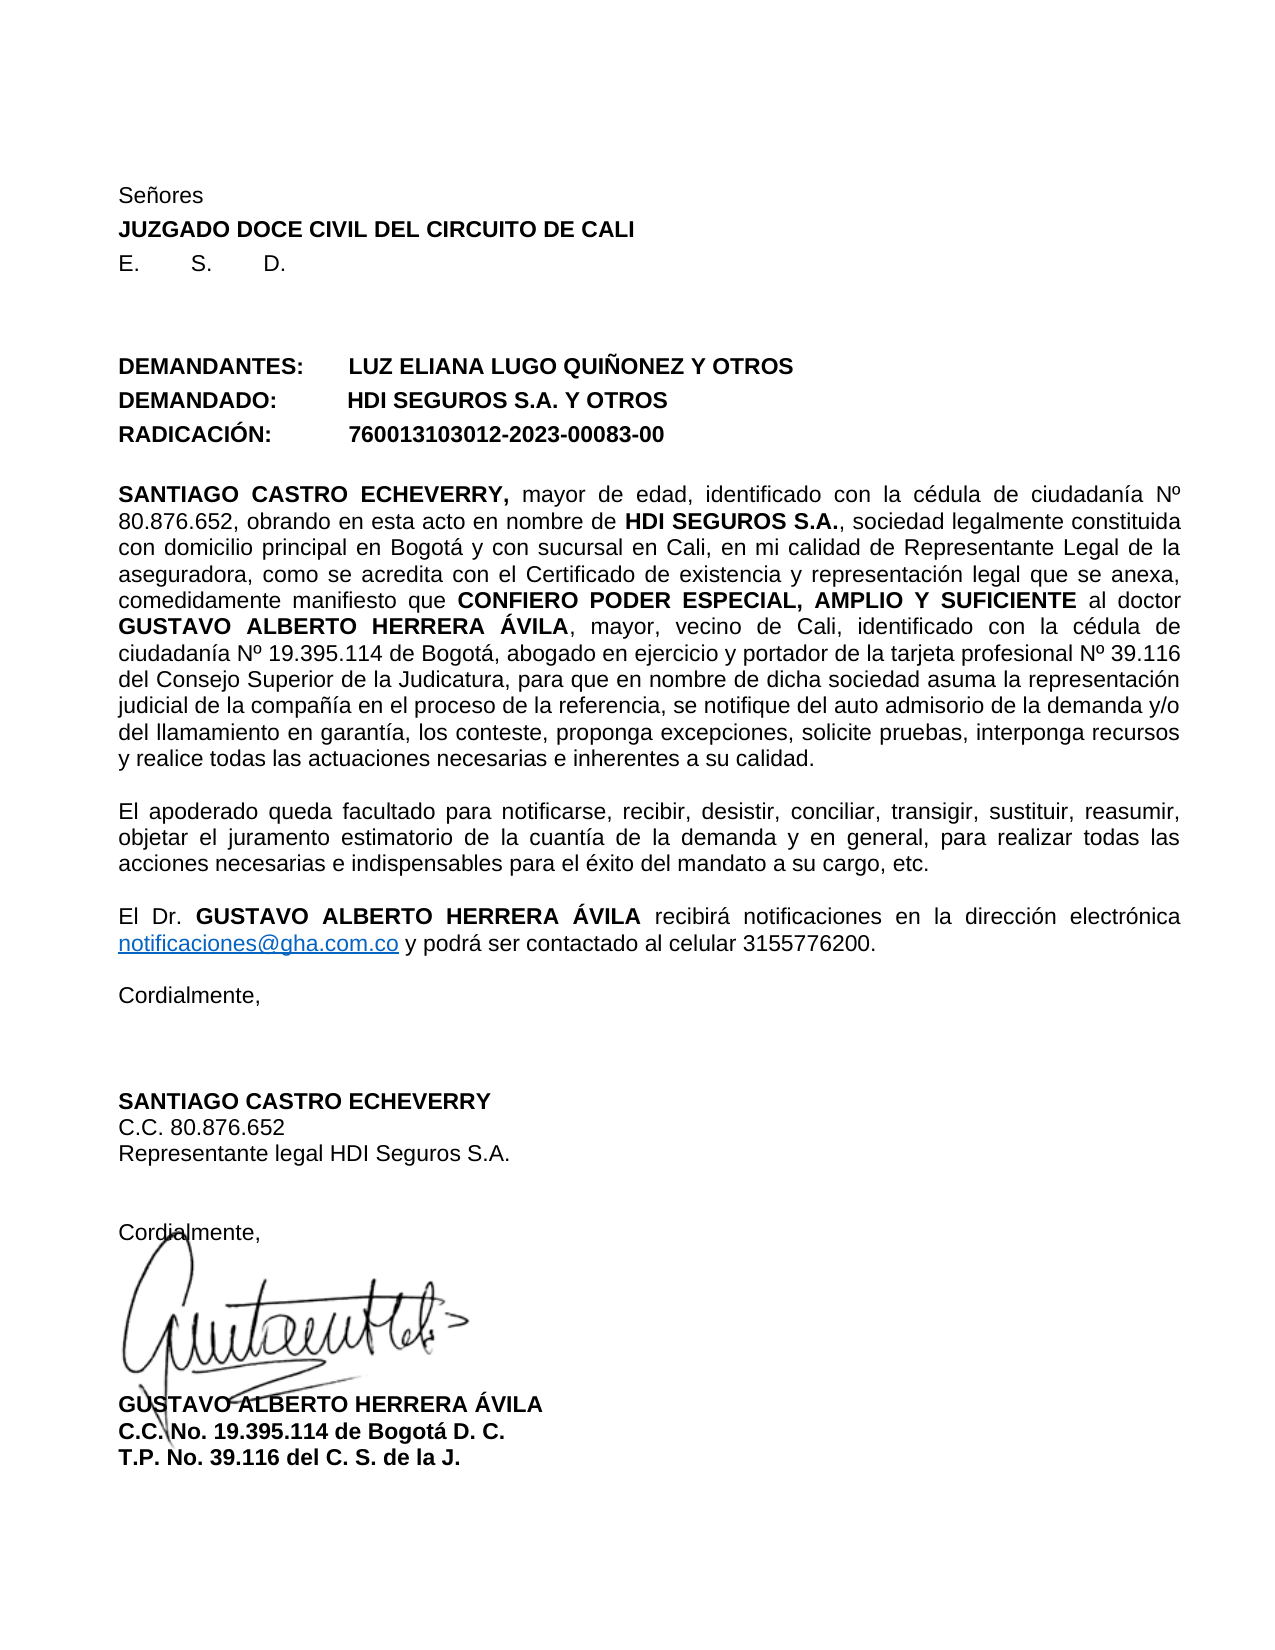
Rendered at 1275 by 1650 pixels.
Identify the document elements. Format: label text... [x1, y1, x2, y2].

text Cordialmente, [118, 982, 1181, 1008]
text El apoderado queda facultado para notificarse, recibir, desistir, conciliar, transigir, sustituir, reasumir, objetar el juramento estimatorio de la cuantía de la demanda y en general, para realizar todas las acciones necesarias e indispensables para el éxito del mandato a su cargo, etc. [118, 798, 1181, 877]
text DEMANDADO: HDI SEGUROS S.A. Y OTROS [118, 387, 1181, 413]
text C.C. 80.876.652 [118, 1114, 1181, 1140]
text C.C. No. 19.395.114 de Bogotá D. C. [118, 1418, 1181, 1444]
text SANTIAGO CASTRO ECHEVERRY [118, 1088, 1181, 1114]
picture [115, 1221, 478, 1453]
text Señores [118, 182, 1181, 208]
text GUSTAVO ALBERTO HERRERA ÁVILA [118, 1391, 1181, 1418]
text RADICACIÓN: 760013103012-2023-00083-00 [118, 421, 1181, 447]
text Cordialmente, [118, 1219, 1181, 1246]
text JUZGADO DOCE CIVIL DEL CIRCUITO DE CALI [118, 216, 1181, 242]
text Representante legal HDI Seguros S.A. [118, 1140, 1181, 1167]
text El Dr. GUSTAVO ALBERTO HERRERA ÁVILA recibirá notificaciones en la dirección electrónica notificaciones@gha.com.co y podrá ser contactado al celular 3155776200. [118, 903, 1181, 956]
text SANTIAGO CASTRO ECHEVERRY, mayor de edad, identificado con la cédula de ciudadanía Nº 80.876.652, obrando en esta acto en nombre de HDI SEGUROS S.A., sociedad legalmente constituida con domicilio principal en Bogotá y con sucursal en Cali, en mi calidad de Representante Legal de la aseguradora, como se acredita con el Certificado de existencia y representación legal que se anexa, comedidamente manifiesto que CONFIERO PODER ESPECIAL, AMPLIO Y SUFICIENTE al doctor GUSTAVO ALBERTO HERRERA ÁVILA, mayor, vecino de Cali, identificado con la cédula de ciudadanía Nº 19.395.114 de Bogotá, abogado en ejercicio y portador de la tarjeta profesional Nº 39.116 del Consejo Superior de la Judicatura, para que en nombre de dicha sociedad asuma la representación judicial de la compañía en el proceso de la referencia, se notifique del auto admisorio de la demanda y/o del llamamiento en garantía, los conteste, proponga excepciones, solicite pruebas, interponga recursos y realice todas las actuaciones necesarias e inherentes a su calidad. [118, 481, 1181, 771]
text E. S. D. [118, 250, 1181, 276]
text DEMANDANTES: LUZ ELIANA LUGO QUIÑONEZ Y OTROS [118, 353, 1181, 379]
text T.P. No. 39.116 del C. S. de la J. [118, 1444, 1181, 1471]
